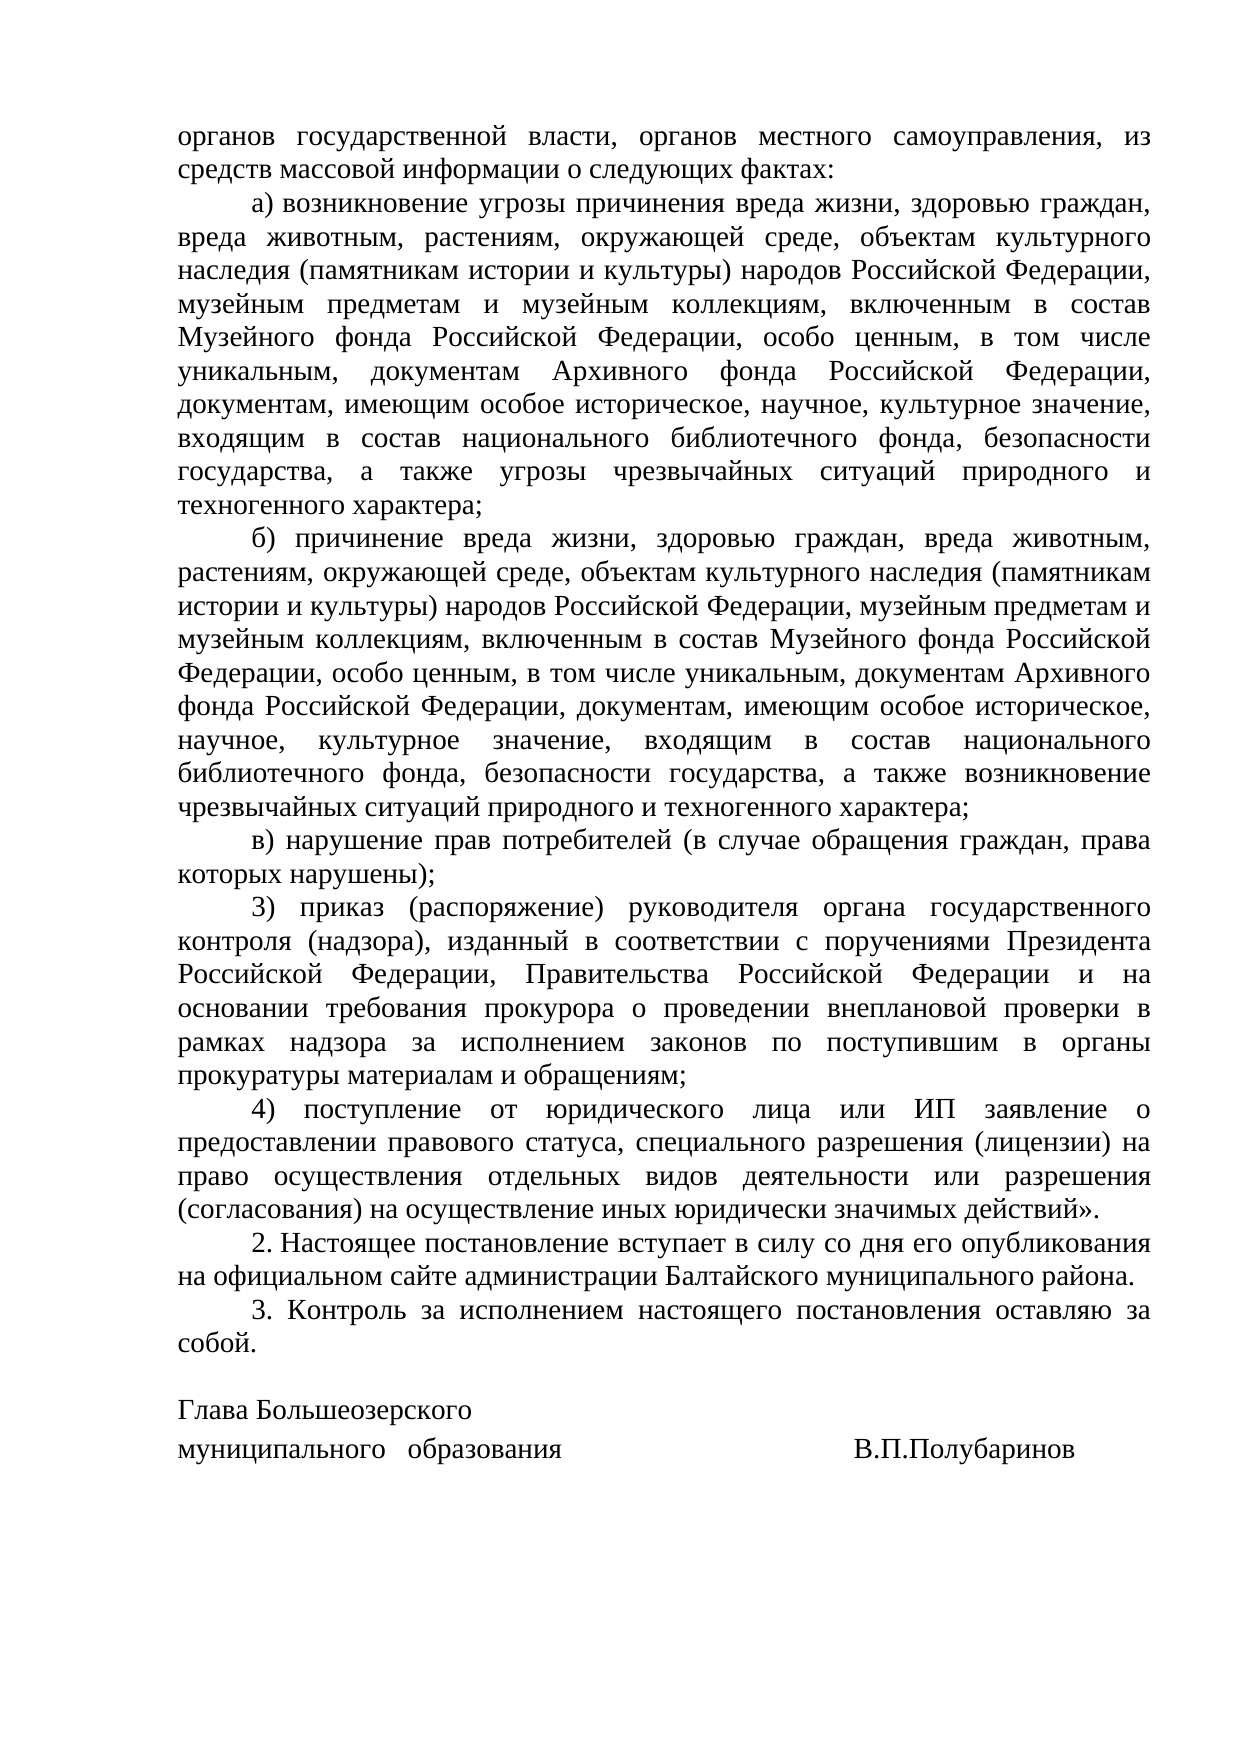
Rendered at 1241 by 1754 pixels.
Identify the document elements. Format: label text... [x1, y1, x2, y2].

text муниципального образования В.П.Полубаринов [177, 1431, 1152, 1464]
text Глава Большеозерского [177, 1392, 1152, 1426]
text 3. Контроль за исполнением настоящего постановления оставляю за собой. [177, 1292, 1152, 1359]
text 2. Настоящее постановление вступает в силу со дня его опубликования на официальном сайте администрации Балтайского муниципального района. [177, 1225, 1152, 1292]
text в) нарушение прав потребителей (в случае обращения граждан, права которых нарушены); [177, 822, 1152, 889]
text 3) приказ (распоряжение) руководителя органа государственного контроля (надзора), изданный в соответствии с поручениями Президента Российской Федерации, Правительства Российской Федерации и на основании требования прокурора о проведении внеплановой проверки в рамках надзора за исполнением законов по поступившим в органы прокуратуры материалам и обращениям; [177, 889, 1152, 1091]
text б) причинение вреда жизни, здоровью граждан, вреда животным, растениям, окружающей среде, объектам культурного наследия (памятникам истории и культуры) народов Российской Федерации, музейным предметам и музейным коллекциям, включенным в состав Музейного фонда Российской Федерации, особо ценным, в том числе уникальным, документам Архивного фонда Российской Федерации, документам, имеющим особое историческое, научное, культурное значение, входящим в состав национального библиотечного фонда, безопасности государства, а также возникновение чрезвычайных ситуаций природного и техногенного характера; [177, 521, 1152, 822]
text а) возникновение угрозы причинения вреда жизни, здоровью граждан, вреда животным, растениям, окружающей среде, объектам культурного наследия (памятникам истории и культуры) народов Российской Федерации, музейным предметам и музейным коллекциям, включенным в состав Музейного фонда Российской Федерации, особо ценным, в том числе уникальным, документам Архивного фонда Российской Федерации, документам, имеющим особое историческое, научное, культурное значение, входящим в состав национального библиотечного фонда, безопасности государства, а также угрозы чрезвычайных ситуаций природного и техногенного характера; [177, 185, 1152, 521]
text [177, 118, 1152, 185]
text 4) поступление от юридического лица или ИП заявление о предоставлении правового статуса, специального разрешения (лицензии) на право осуществления отдельных видов деятельности или разрешения (согласования) на осуществление иных юридически значимых действий». [177, 1091, 1152, 1225]
